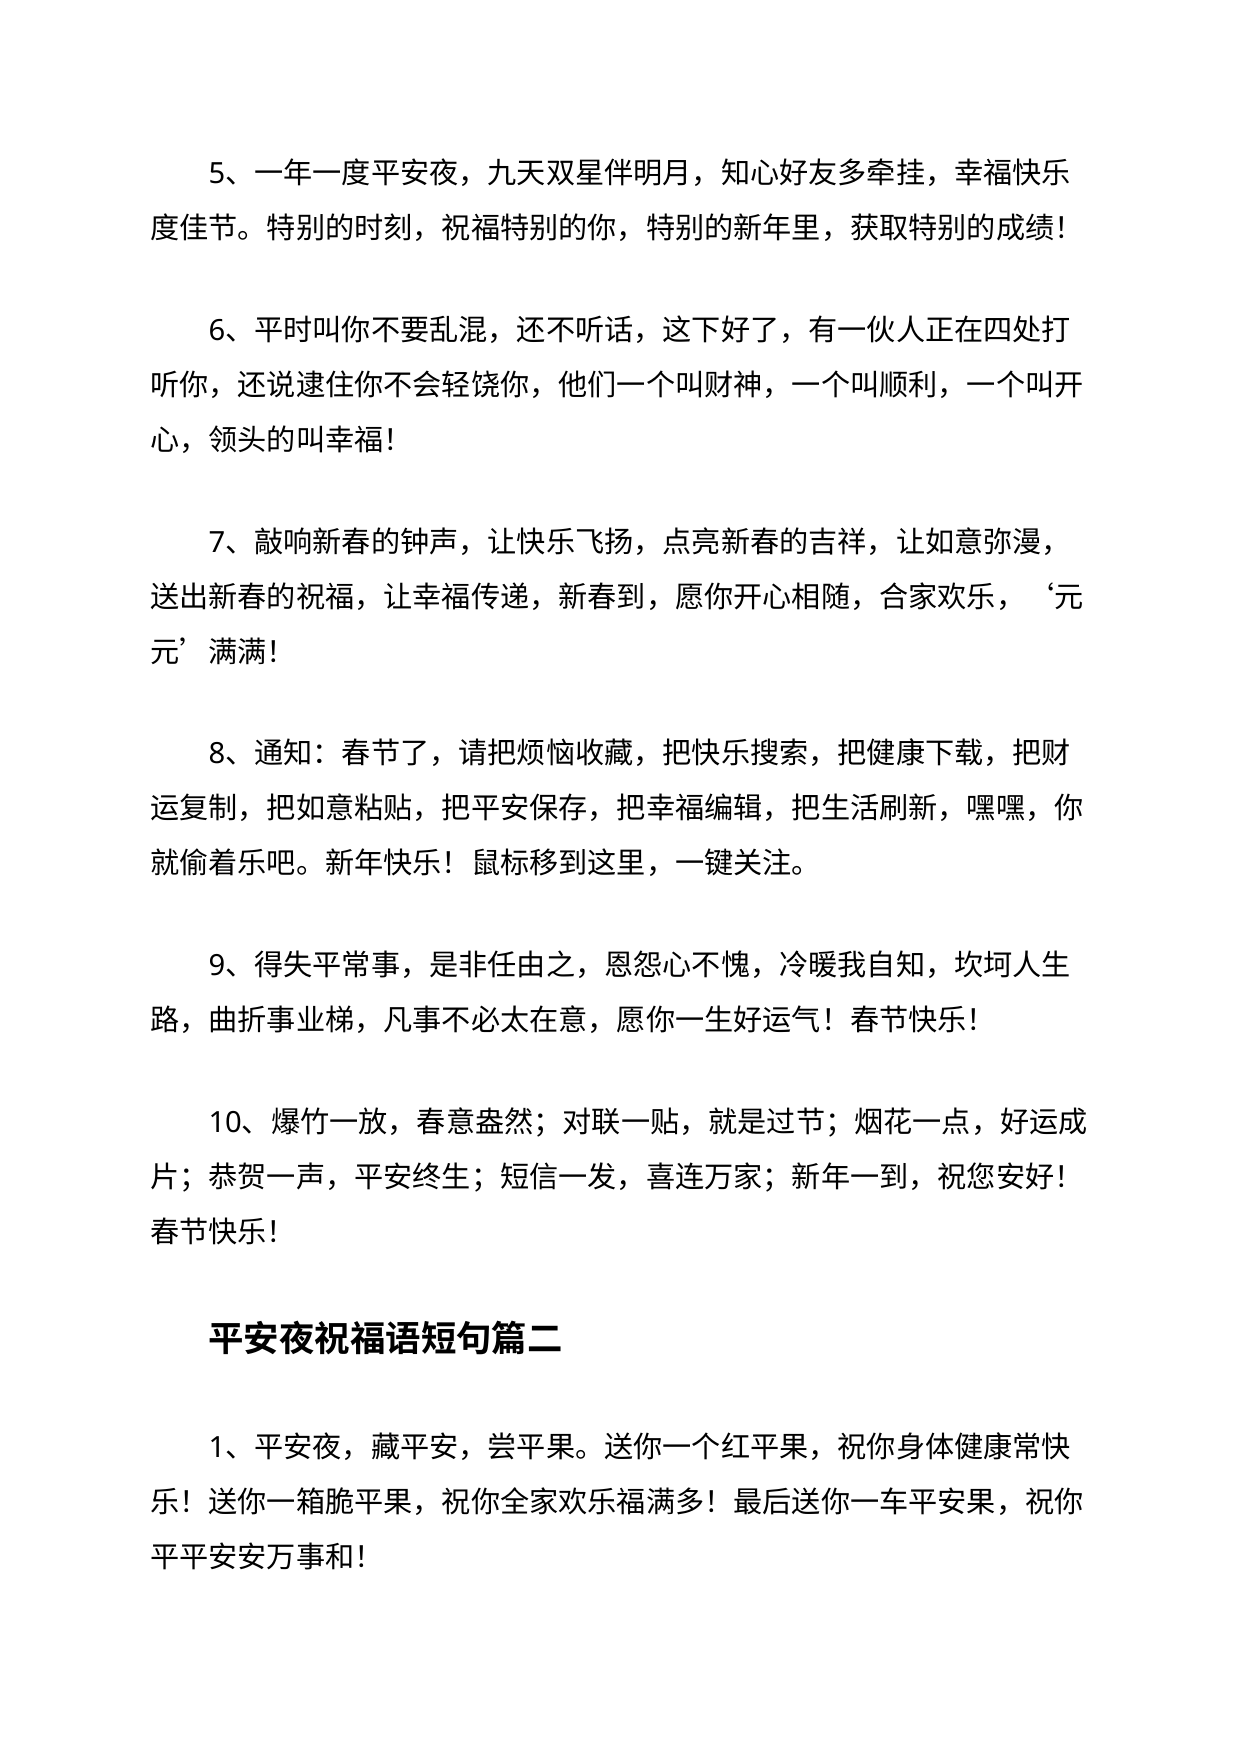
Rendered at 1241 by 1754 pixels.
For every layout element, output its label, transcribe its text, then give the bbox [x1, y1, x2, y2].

text 平安夜祝福语短句篇二 [150, 1310, 1090, 1361]
text 7、敲响新春的钟声，让快乐飞扬，点亮新春的吉祥，让如意弥漫，送出新春的祝福，让幸福传递，新春到，愿你开心相随，合家欢乐，‘元元’满满！ [150, 518, 1090, 671]
text 6、平时叫你不要乱混，还不听话，这下好了，有一伙人正在四处打听你，还说逮住你不会轻饶你，他们一个叫财神，一个叫顺利，一个叫开心，领头的叫幸福！ [150, 307, 1090, 459]
text 8、通知：春节了，请把烦恼收藏，把快乐搜索，把健康下载，把财运复制，把如意粘贴，把平安保存，把幸福编辑，把生活刷新，嘿嘿，你就偷着乐吧。新年快乐！鼠标移到这里，一键关注。 [150, 730, 1090, 882]
text 9、得失平常事，是非任由之，恩怨心不愧，冷暖我自知，坎坷人生路，曲折事业梯，凡事不必太在意，愿你一生好运气！春节快乐！ [150, 942, 1090, 1039]
text 1、平安夜，藏平安，尝平果。送你一个红平果，祝你身体健康常快乐！送你一箱脆平果，祝你全家欢乐福满多！最后送你一车平安果，祝你平平安安万事和！ [150, 1424, 1090, 1576]
text 5、一年一度平安夜，九天双星伴明月，知心好友多牵挂，幸福快乐度佳节。特别的时刻，祝福特别的你，特别的新年里，获取特别的成绩！ [150, 150, 1090, 247]
text 10、爆竹一放，春意盎然；对联一贴，就是过节；烟花一点，好运成片；恭贺一声，平安终生；短信一发，喜连万家；新年一到，祝您安好！春节快乐！ [150, 1098, 1090, 1251]
